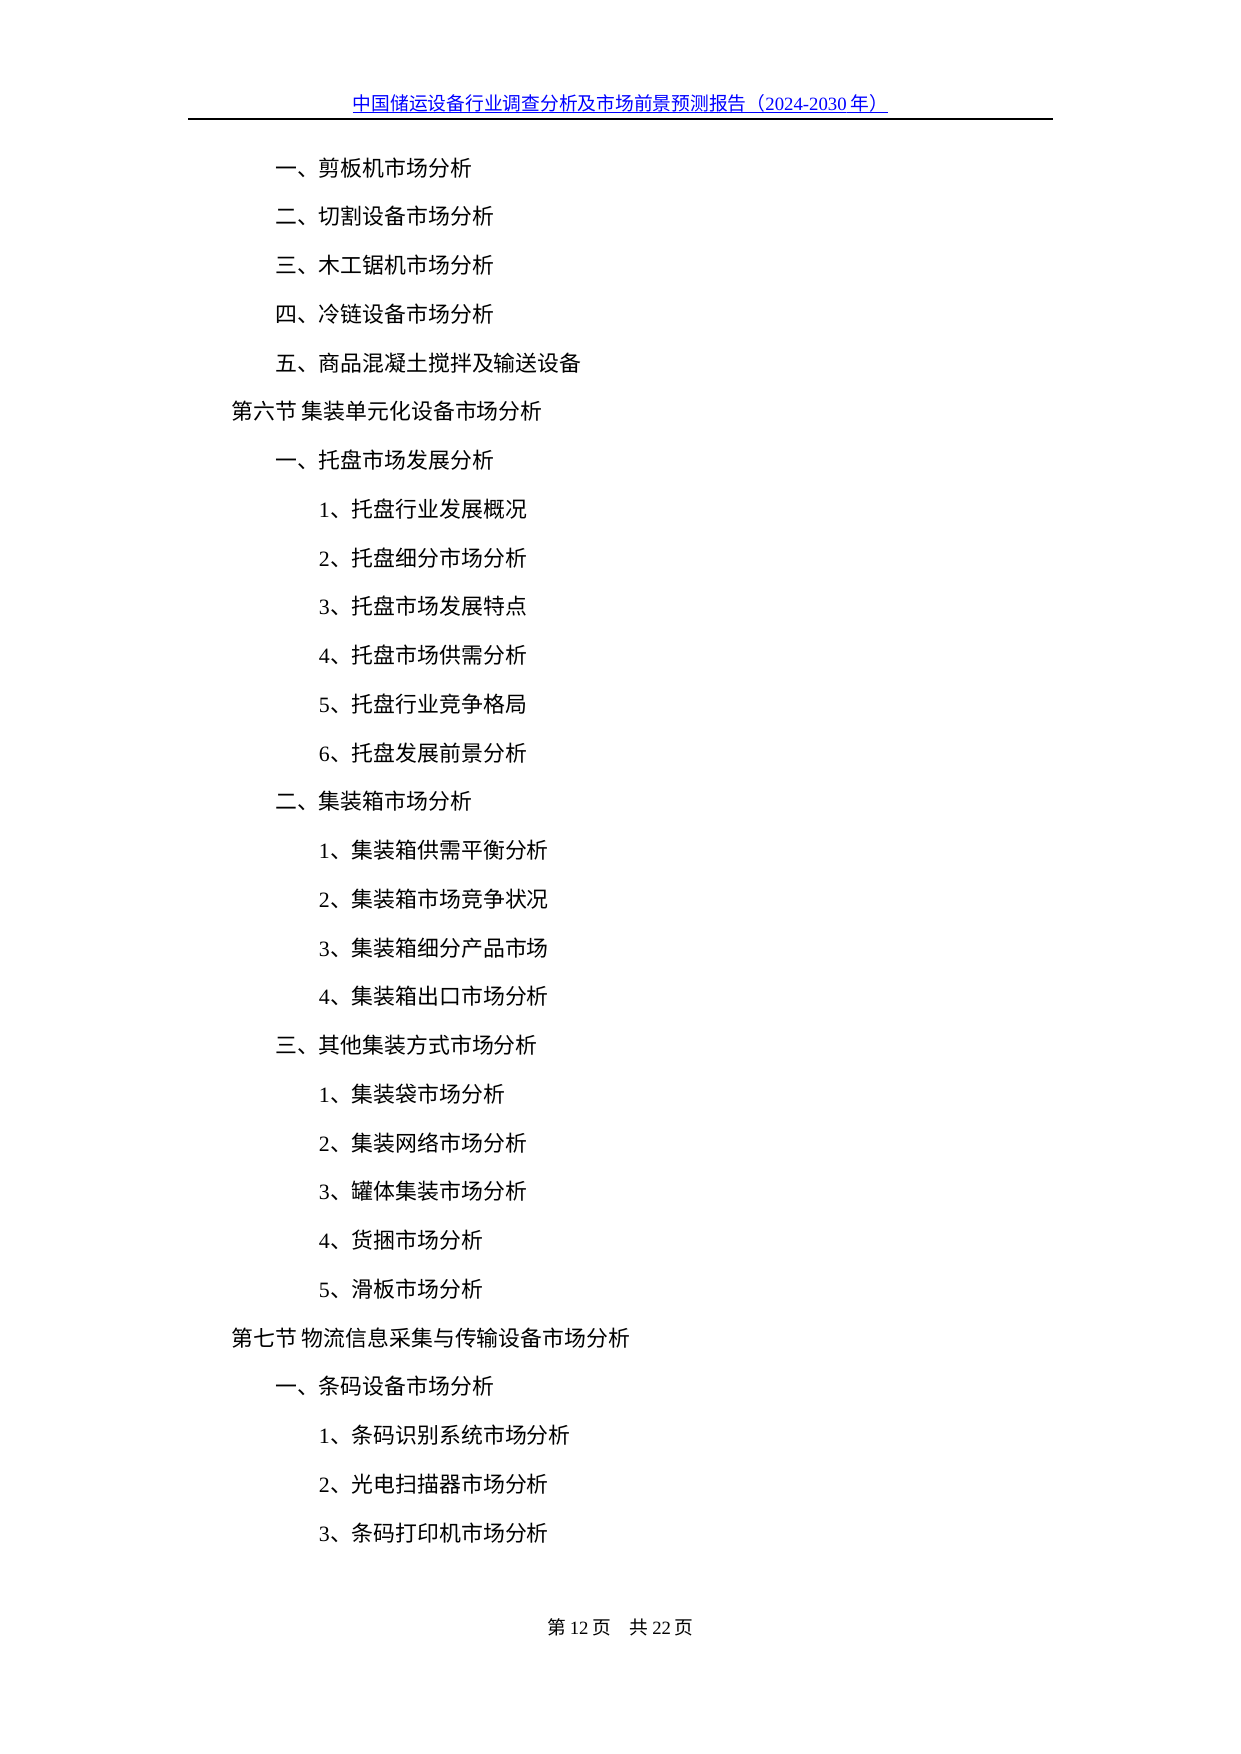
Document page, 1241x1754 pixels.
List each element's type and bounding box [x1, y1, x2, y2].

text [187, 150, 1053, 1548]
